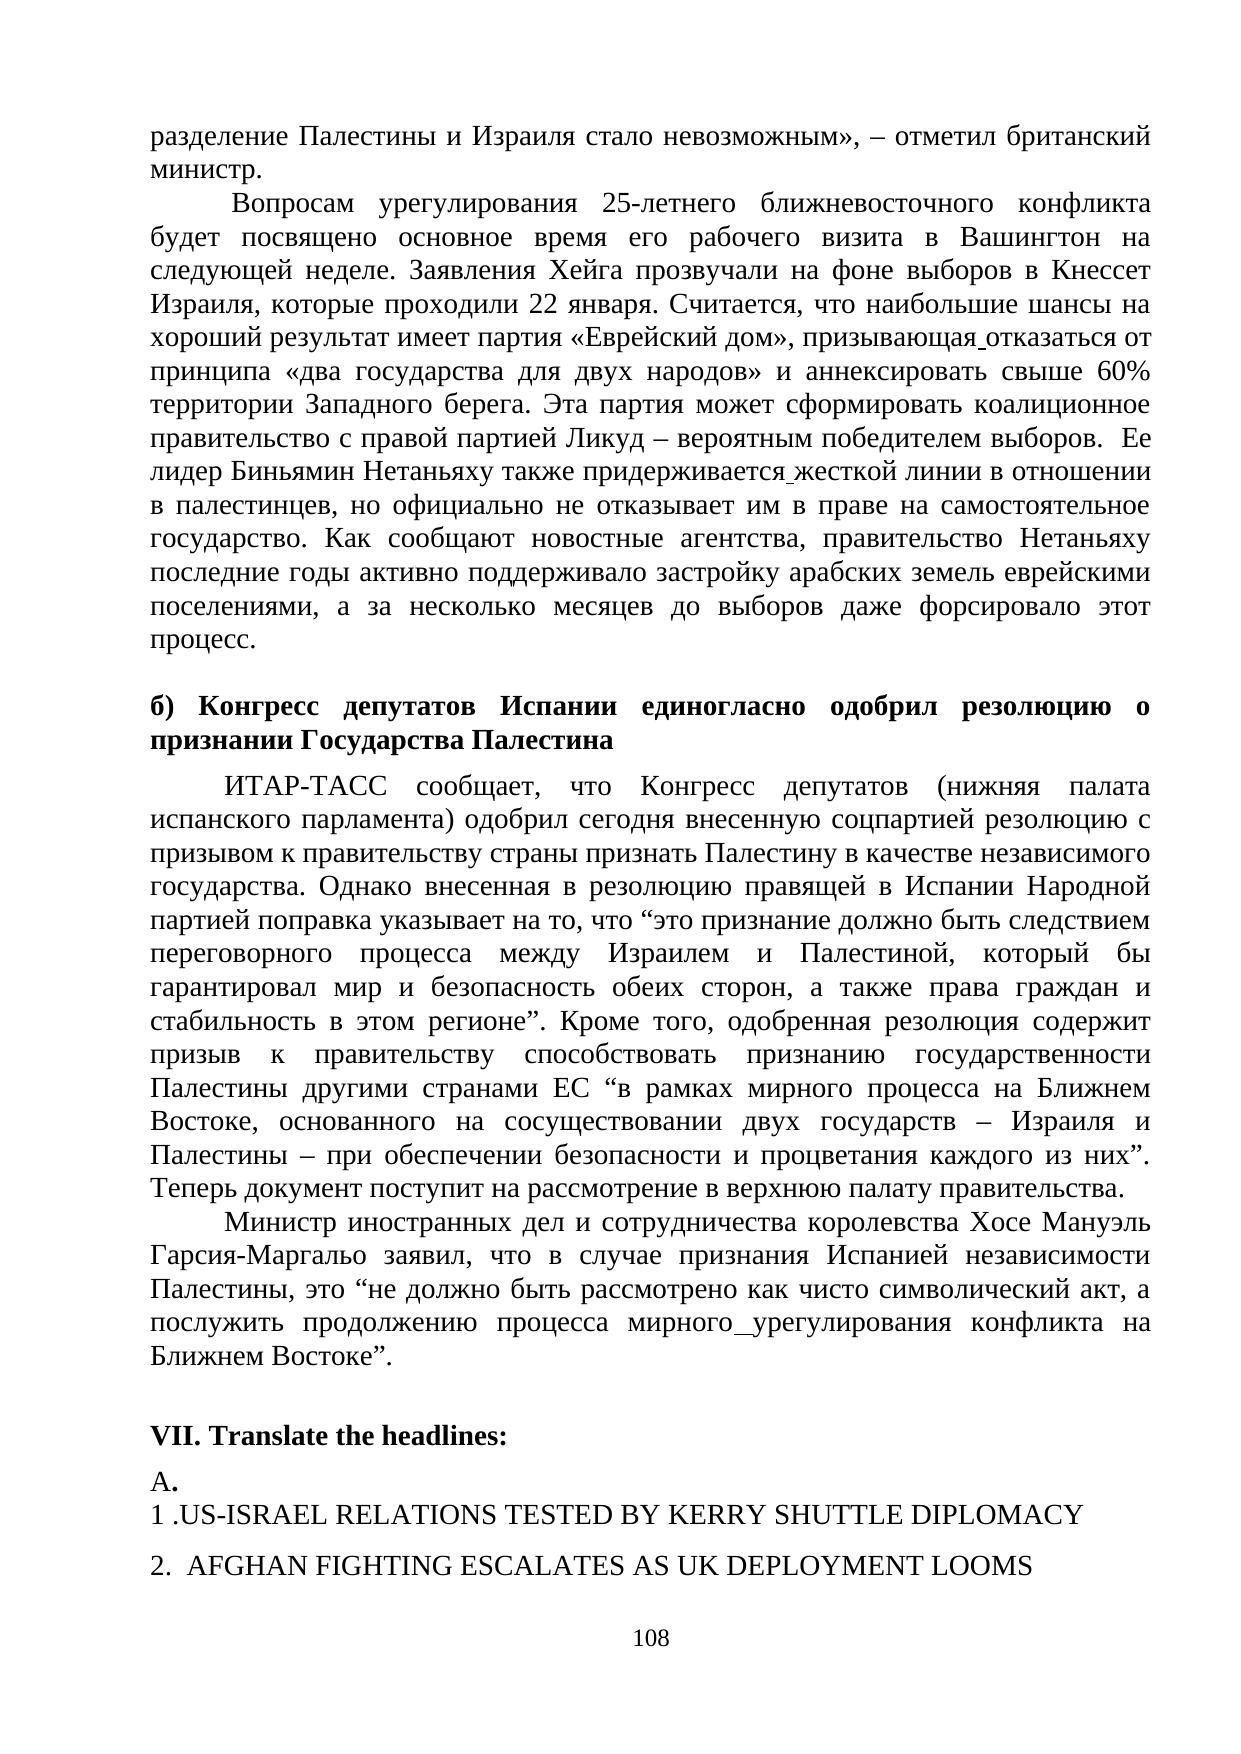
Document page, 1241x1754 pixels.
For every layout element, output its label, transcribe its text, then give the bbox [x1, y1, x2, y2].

text б) Конгресс депутатов Испании единогласно одобрил резолюцию о признании Государства Палестина [150, 688, 1152, 755]
text ИТАР-ТАСС сообщает, что Конгресс депутатов (нижняя палата испанского парламента) одобрил сегодня внесенную соцпартией резолюцию с призывом к правительству страны признать Палестину в качестве независимого государства. Однако внесенная в резолюцию правящей в Испании Народной партией поправка указывает на то, что “это признание должно быть следствием переговорного процесса между Израилем и Палестиной, который бы гарантировал мир и безопасность обеих сторон, а также права граждан и стабильность в этом регионе”. Кроме того, одобренная резолюция содержит призыв к правительству способствовать признанию государственности Палестины другими странами ЕС “в рамках мирного процесса на Ближнем Востоке, основанного на сосуществовании двух государств – Израиля и Палестины – при обеспечении безопасности и процветания каждого из них”. Теперь документ поступит на рассмотрение в верхнюю палату правительства. [150, 768, 1152, 1204]
text Вопросам урегулирования 25-летнего ближневосточного конфликта будет посвящено основное время его рабочего визита в Вашингтон на следующей неделе. Заявления Хейга прозвучали на фоне выборов в Кнессет Израиля, которые проходили 22 января. Считается, что наибольшие шансы на хороший результат имеет партия «Еврейский дом», призывающая отказаться от принципа «два государства для двух народов» и аннексировать свыше 60% территории Западного берега. Эта партия может сформировать коалиционное правительство с правой партией Ликуд – вероятным победителем выборов. Ее лидер Биньямин Нетаньяху также придерживается жесткой линии в отношении в палестинцев, но официально не отказывает им в праве на самостоятельное государство. Как сообщают новостные агентства, правительство Нетаньяху последние годы активно поддерживало застройку арабских земель еврейскими поселениями, а за несколько месяцев до выборов даже форсировало этот процесс. [150, 185, 1152, 655]
text A. [150, 1464, 1152, 1497]
text Министр иностранных дел и сотрудничества королевства Хосе Мануэль Гарсия-Маргальо заявил, что в случае признания Испанией независимости Палестины, это “не должно быть рассмотрено как чисто символический акт, а послужить продолжению процесса мирного урегулирования конфликта на Ближнем Востоке”. [150, 1204, 1152, 1372]
text 2. AFGHAN FIGHTING ESCALATES AS UK DEPLOYMENT LOOMS [150, 1548, 1152, 1581]
text VII. Translate the headlines: [150, 1418, 1152, 1451]
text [150, 118, 1152, 185]
text 1 .US-ISRAEL RELATIONS TESTED BY KERRY SHUTTLE DIPLOMACY [150, 1497, 1152, 1531]
